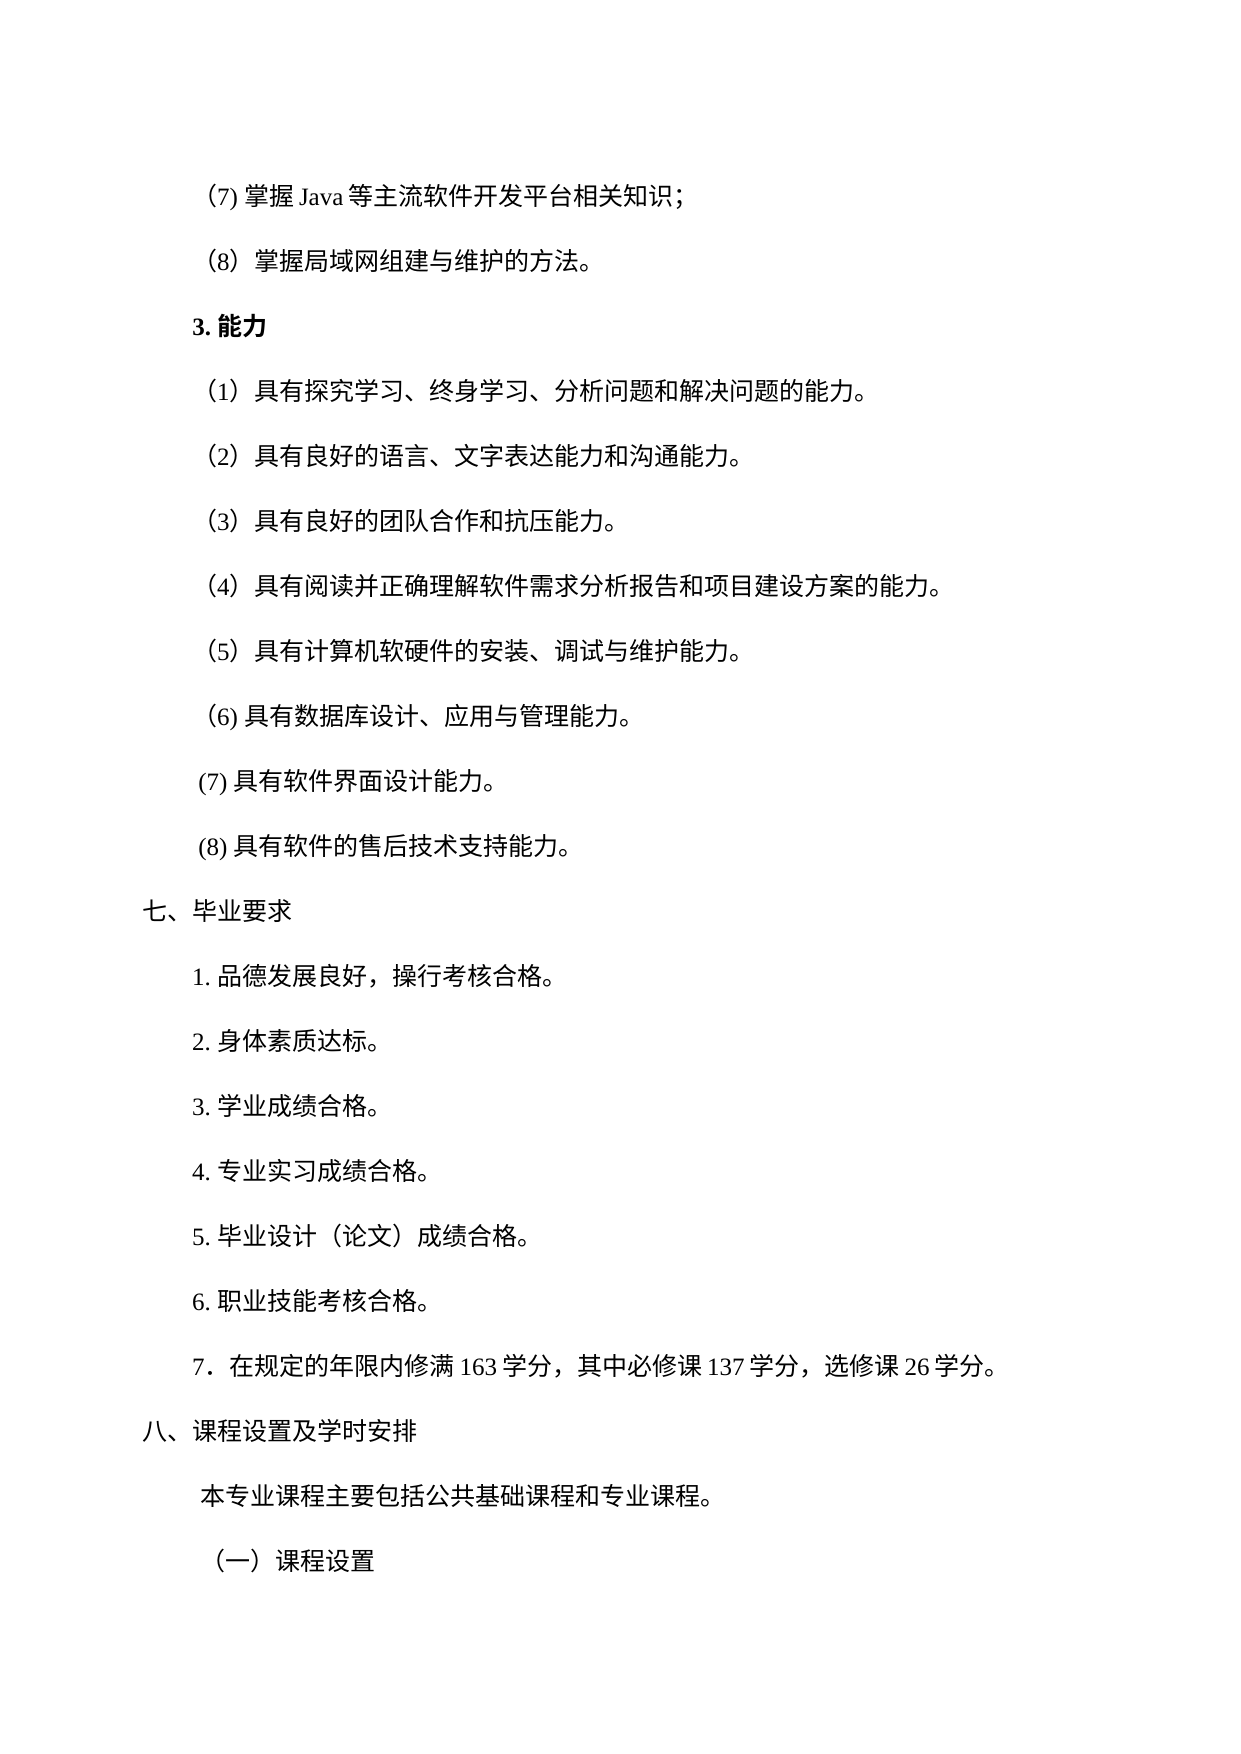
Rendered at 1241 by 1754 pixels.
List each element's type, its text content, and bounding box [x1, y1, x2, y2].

text 七、毕业要求 [142, 877, 1098, 942]
text （1）具有探究学习、终身学习、分析问题和解决问题的能力。 [142, 357, 1098, 422]
text (8) 具有软件的售后技术支持能力。 [142, 812, 1098, 877]
text 2. 身体素质达标。 [142, 1007, 1098, 1072]
text （8）掌握局域网组建与维护的方法。 [142, 227, 1098, 292]
text （3）具有良好的团队合作和抗压能力。 [142, 487, 1098, 552]
text （5）具有计算机软硬件的安装、调试与维护能力。 [142, 617, 1098, 682]
text 5. 毕业设计（论文）成绩合格。 [142, 1202, 1098, 1267]
text （6) 具有数据库设计、应用与管理能力。 [142, 682, 1098, 747]
text 6. 职业技能考核合格。 [142, 1267, 1098, 1332]
text 4. 专业实习成绩合格。 [142, 1137, 1098, 1202]
text 3. 学业成绩合格。 [142, 1072, 1098, 1137]
text 八、课程设置及学时安排 [142, 1397, 1098, 1462]
text (7) 具有软件界面设计能力。 [142, 747, 1098, 812]
text 1. 品德发展良好，操行考核合格。 [142, 942, 1098, 1007]
text 3. 能力 [142, 292, 1098, 357]
list 课程设置 [142, 1527, 1098, 1592]
text （2）具有良好的语言、文字表达能力和沟通能力。 [142, 422, 1098, 487]
text （7) 掌握Java等主流软件开发平台相关知识； [142, 162, 1098, 227]
text 本专业课程主要包括公共基础课程和专业课程。 [142, 1462, 1098, 1527]
text 7．在规定的年限内修满163学分，其中必修课137学分，选修课26学分。 [142, 1332, 1098, 1397]
text （4）具有阅读并正确理解软件需求分析报告和项目建设方案的能力。 [142, 552, 1098, 617]
